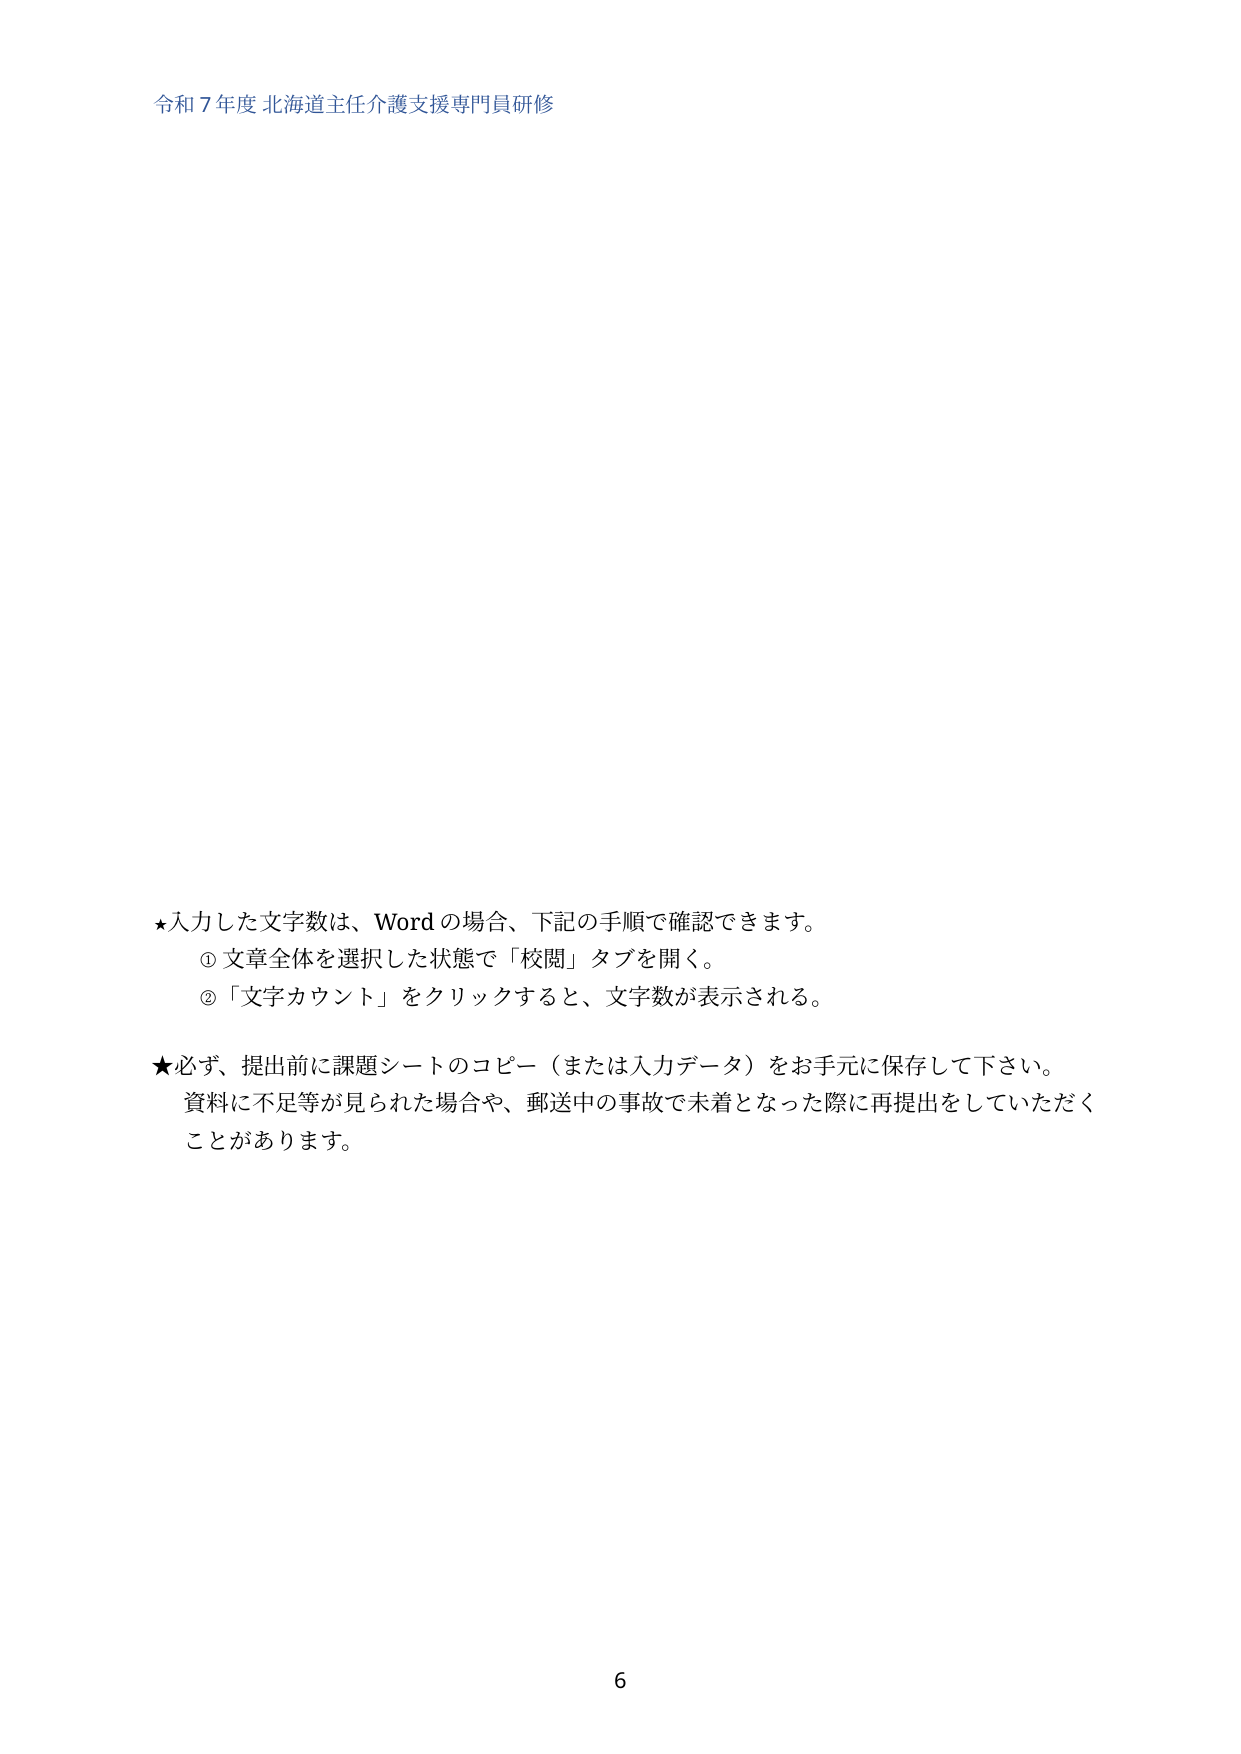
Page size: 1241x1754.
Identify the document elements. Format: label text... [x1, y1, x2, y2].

text ★必ず、提出前に課題シートのコピー（または入力データ）をお手元に保存して下さい。 [94, 1045, 1157, 1083]
text ②「文字カウント」をクリックすると、文字数が表示される。 [153, 977, 1087, 1014]
text ① 文章全体を選択した状態で「校閲」タブを開く。 [153, 939, 1087, 977]
text ことがあります。 [160, 1120, 1157, 1158]
text ★入力した文字数は、Wordの場合、下記の手順で確認できます。 [153, 902, 1087, 939]
text 資料に不足等が見られた場合や、郵送中の事故で未着となった際に再提出をしていただく [160, 1083, 1157, 1120]
